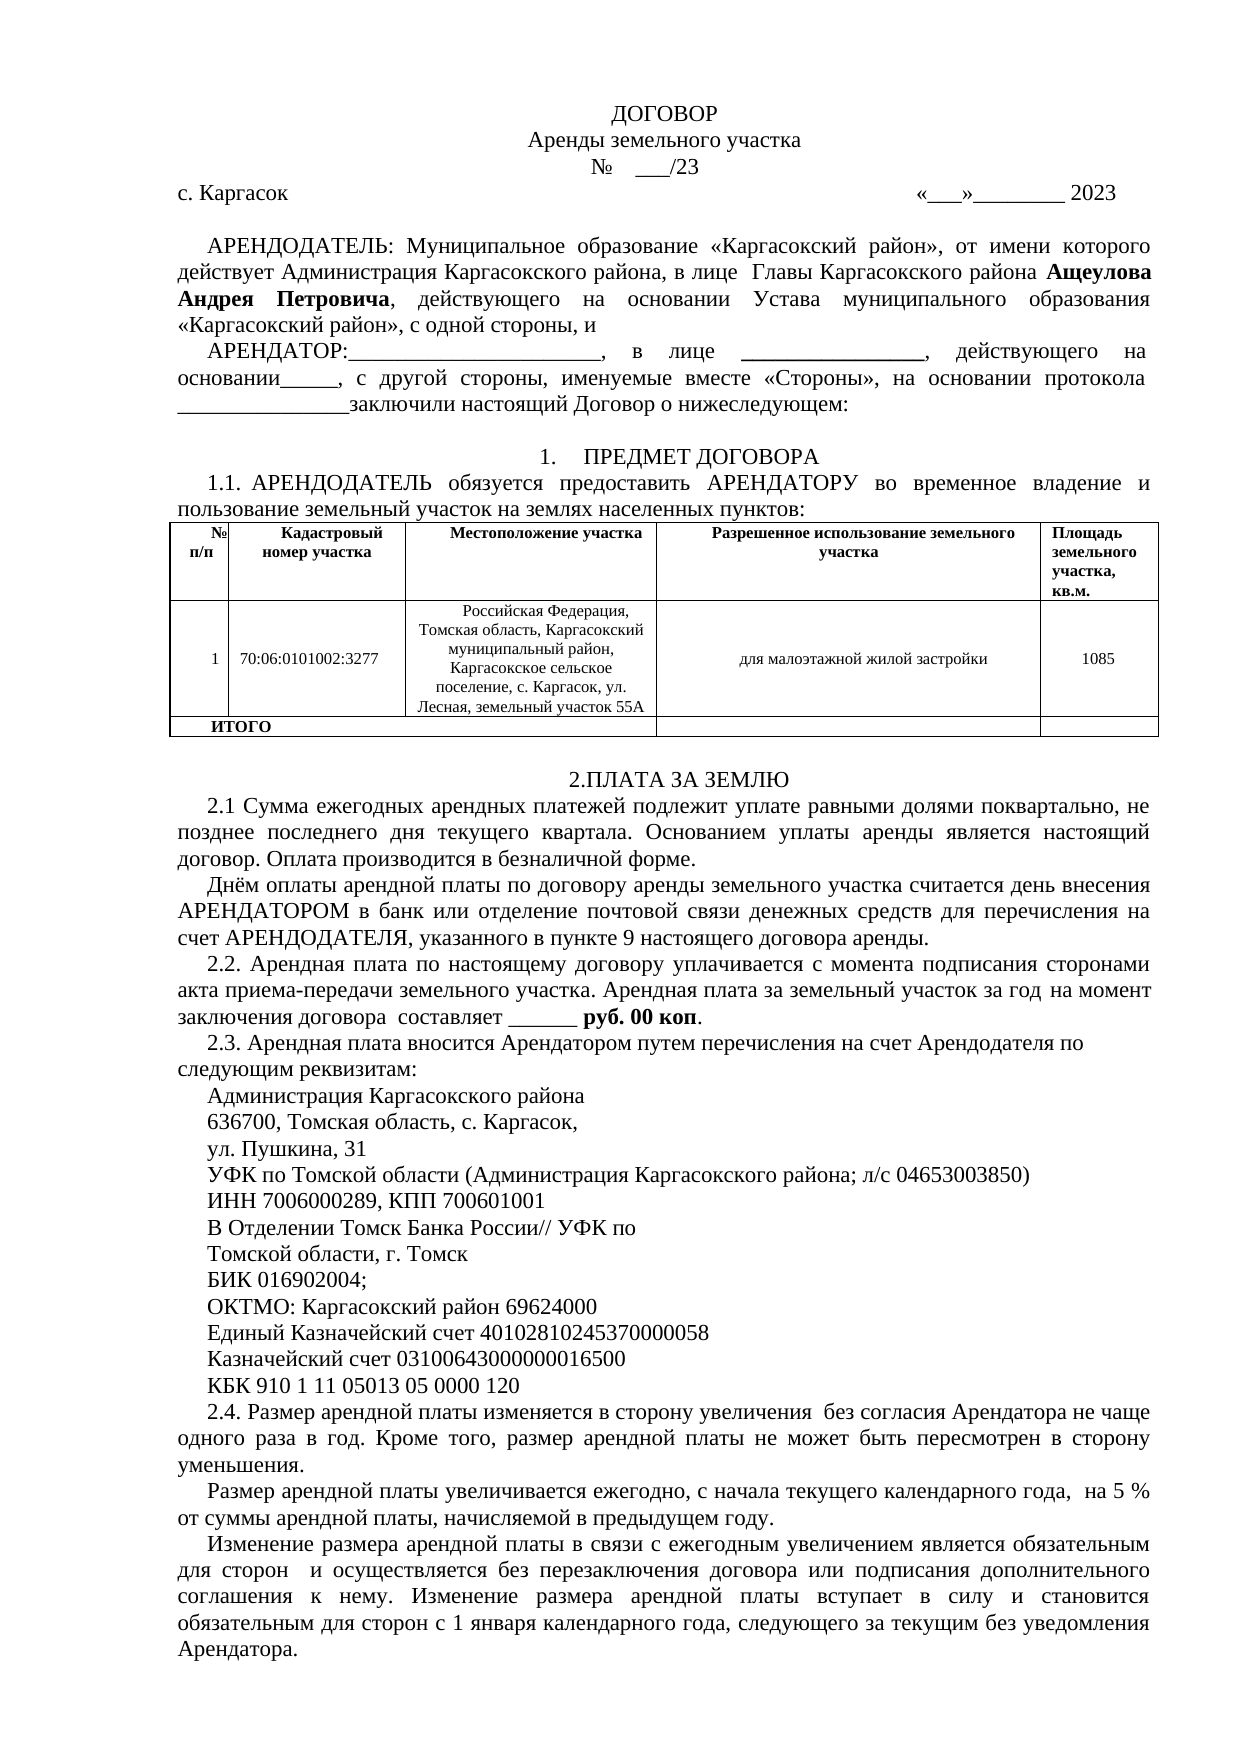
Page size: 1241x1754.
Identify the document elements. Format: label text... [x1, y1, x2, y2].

text АРЕНДАТОР:______________________, в лице ________________, действующего на основании_____, с другой стороны, именуемые вместе «Стороны», на основании протокола _______________заключили настоящий Договор о нижеследующем: [177, 337, 1147, 416]
text Размер арендной платы увеличивается ежегодно, с начала текущего календарного года, на 5 % от суммы арендной платы, начисляемой в предыдущем году. [177, 1477, 1152, 1530]
text Единый Казначейский счет 40102810245370000058 [177, 1319, 1152, 1345]
table_header Площадь земельного участка, кв.м. [1041, 523, 1158, 599]
table_cell Российская Федерация, Томская область, Каргасокский муниципальный район, Каргасокское сельское поселение, с. Каргасок, ул. Лесная, земельный участок 55А [406, 601, 656, 716]
table_cell 1085 [1041, 601, 1158, 716]
table_cell ИТОГО [171, 717, 656, 736]
table_cell 70:06:0101002:3277 [229, 601, 405, 716]
text 2.2. Арендная плата по настоящему договору уплачивается с момента подписания сторонами акта приема-передачи земельного участка. Арендная плата за земельный участок за год на момент заключения договора составляет ______ руб. 00 коп. [177, 950, 1152, 1029]
table_header Разрешенное использование земельного участка [657, 523, 1040, 599]
text 2.3. Арендная плата вносится Арендатором путем перечисления на счет Арендодателя по следующим реквизитам: [177, 1029, 1152, 1082]
table_header № п/п [171, 523, 228, 599]
text УФК по Томской области (Администрация Каргасокского района; л/с 04653003850) [207, 1161, 1152, 1187]
text В Отделении Томск Банка России// УФК по [207, 1214, 1152, 1240]
text ул. Пушкина, 31 [177, 1134, 1152, 1161]
text ОКТМО: Каргасокский район 69624000 [177, 1293, 1152, 1319]
table_cell [1041, 717, 1158, 736]
text Изменение размера арендной платы в связи с ежегодным увеличением является обязательным для сторон и осуществляется без перезаключения договора или подписания дополнительного соглашения к нему. Изменение размера арендной платы вступает в силу и становится обязательным для сторон с 1 января календарного года, следующего за текущим без уведомления Арендатора. [177, 1530, 1152, 1662]
text 2.ПЛАТА ЗА ЗЕМЛЮ [177, 766, 1152, 792]
text ДОГОВОР [177, 100, 1152, 127]
text КБК 910 1 11 05013 05 0000 120 [177, 1372, 1152, 1398]
text Томской области, г. Томск [207, 1240, 1152, 1266]
text 636700, Томская область, с. Каргасок, [177, 1108, 1152, 1134]
text Администрация Каргасокского района [177, 1082, 1152, 1108]
text Днём оплаты арендной платы по договору аренды земельного участка считается день внесения АРЕНДАТОРОМ в банк или отделение почтовой связи денежных средств для перечисления на счет АРЕНДОДАТЕЛЯ, указанного в пункте 9 настоящего договора аренды. [177, 871, 1152, 950]
table_cell [657, 717, 1040, 736]
text 2.4. Размер арендной платы изменяется в сторону увеличения без согласия Арендатора не чаще одного раза в год. Кроме того, размер арендной платы не может быть пересмотрен в сторону уменьшения. [177, 1398, 1152, 1477]
text Казначейский счет 03100643000000016500 [177, 1345, 1152, 1372]
text 2.1 Сумма ежегодных арендных платежей подлежит уплате равными долями поквартально, не позднее последнего дня текущего квартала. Основанием уплаты аренды является настоящий договор. Оплата производится в безналичной форме. [177, 792, 1152, 871]
text ИНН 7006000289, КПП 700601001 [177, 1187, 1152, 1214]
table_header Местоположение участка [406, 523, 656, 599]
table_header Кадастровый номер участка [229, 523, 405, 599]
text с. Каргасок «___»________ 2023 [177, 179, 1152, 206]
table_cell 1 [171, 601, 228, 716]
text АРЕНДОДАТЕЛЬ: Муниципальное образование «Каргасокский район», от имени которого действует Администрация Каргасокского района, в лице Главы Каргасокского района Ащеулова Андрея Петровича, действующего на основании Устава муниципального образования «Каргасокский район», с одной стороны, и [177, 232, 1152, 337]
list ПРЕДМЕТ ДОГОВОРА [177, 443, 1152, 469]
text № ___/23 [177, 153, 1152, 179]
text БИК 016902004; [177, 1266, 1152, 1293]
list АРЕНДОДАТЕЛЬ обязуется предоставить АРЕНДАТОРУ во временное владение и пользование земельный участок на землях населенных пунктов: [177, 469, 1152, 522]
text Аренды земельного участка [177, 127, 1152, 153]
table_cell для малоэтажной жилой застройки [657, 601, 1040, 716]
